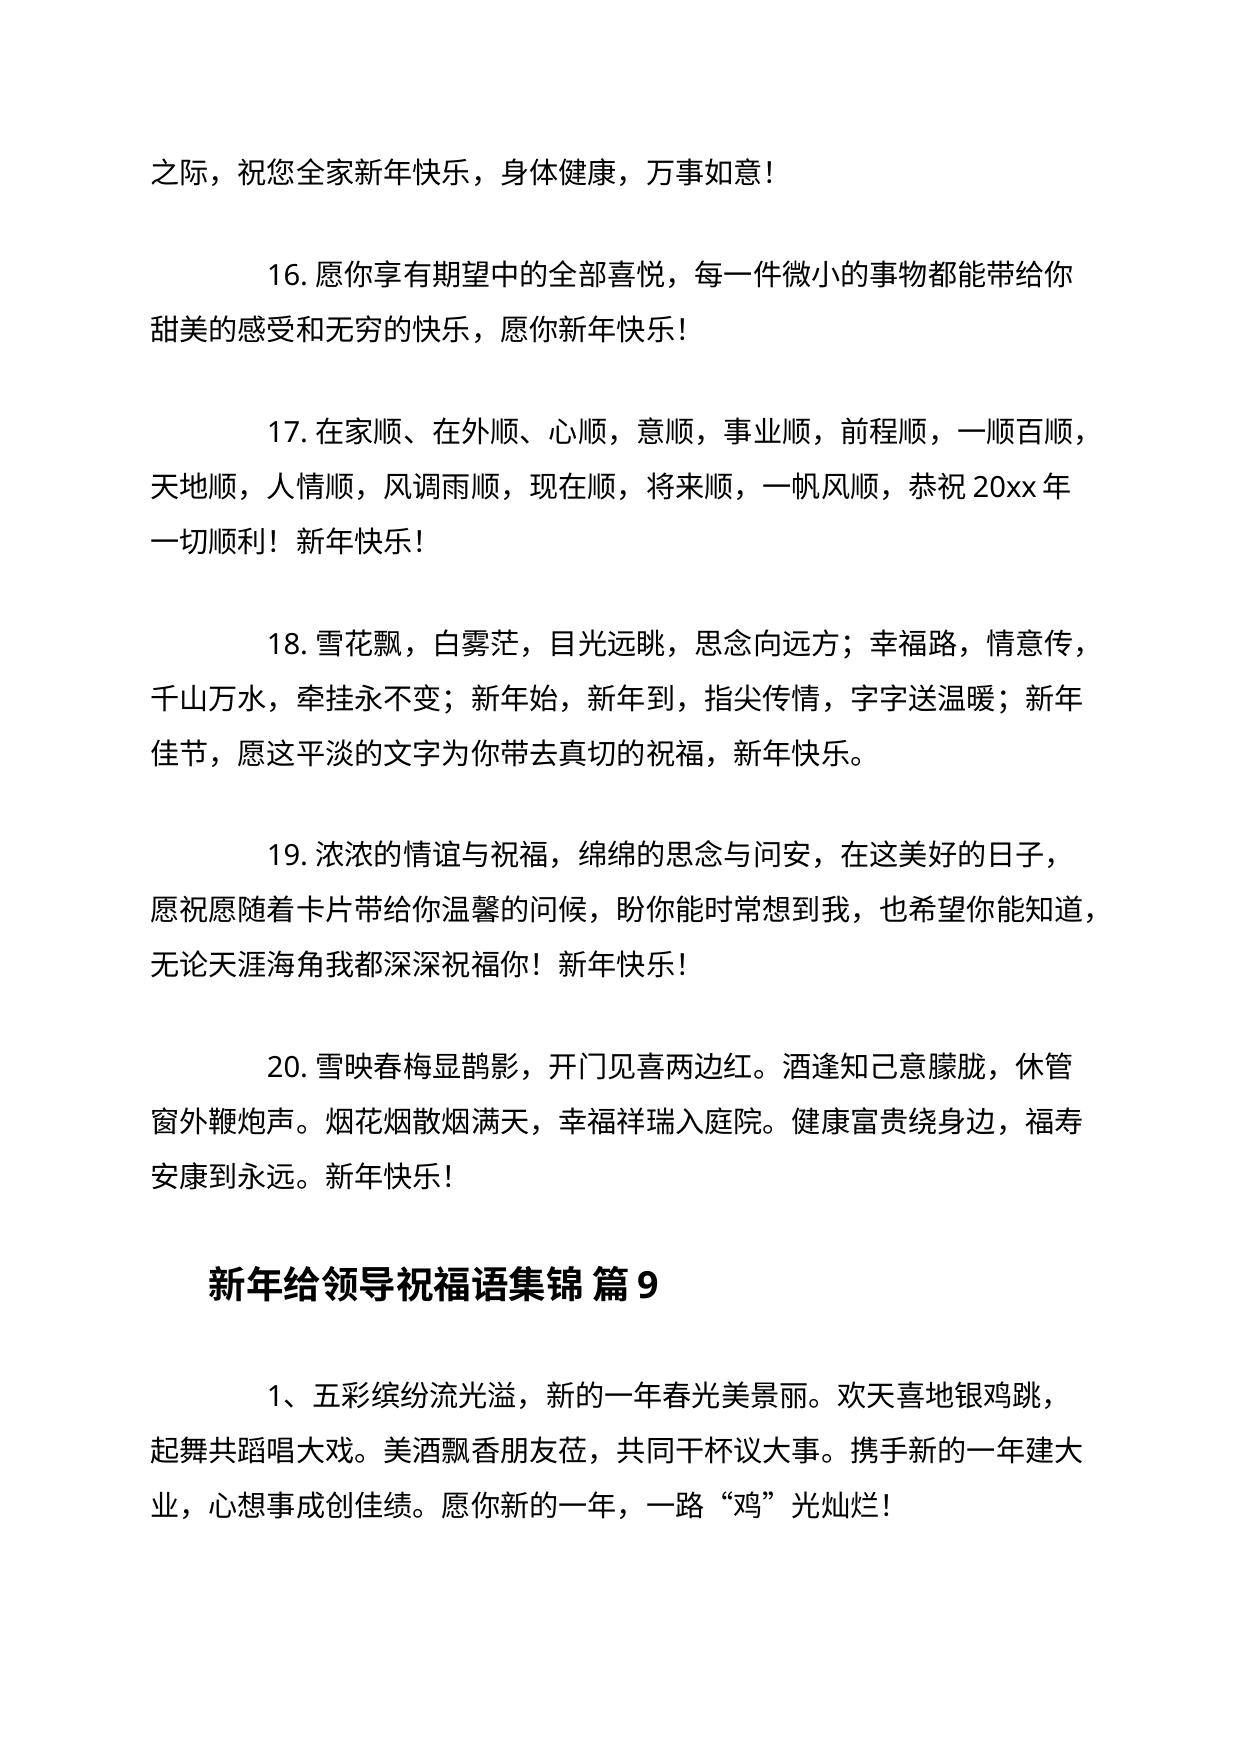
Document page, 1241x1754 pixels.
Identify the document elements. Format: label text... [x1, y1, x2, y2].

text 17. 在家顺、在外顺、心顺，意顺，事业顺，前程顺，一顺百顺，天地顺，人情顺，风调雨顺，现在顺，将来顺，一帆风顺，恭祝20xx年一切顺利！新年快乐！ [150, 408, 1090, 561]
text 18. 雪花飘，白雾茫，目光远眺，思念向远方；幸福路，情意传，千山万水，牵挂永不变；新年始，新年到，指尖传情，字字送温暖；新年佳节，愿这平淡的文字为你带去真切的祝福，新年快乐。 [150, 620, 1090, 772]
text 1、五彩缤纷流光溢，新的一年春光美景丽。欢天喜地银鸡跳，起舞共蹈唱大戏。美酒飘香朋友莅，共同干杯议大事。携手新的一年建大业，心想事成创佳绩。愿你新的一年，一路“鸡”光灿烂！ [150, 1373, 1090, 1525]
text 20. 雪映春梅显鹊影，开门见喜两边红。酒逢知己意朦胧，休管窗外鞭炮声。烟花烟散烟满天，幸福祥瑞入庭院。健康富贵绕身边，福寿安康到永远。新年快乐！ [150, 1044, 1090, 1196]
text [150, 150, 1090, 192]
text 新年给领导祝福语集锦 篇9 [150, 1255, 1090, 1310]
text 16. 愿你享有期望中的全部喜悦，每一件微小的事物都能带给你甜美的感受和无穷的快乐，愿你新年快乐！ [150, 252, 1090, 349]
text 19. 浓浓的情谊与祝福，绵绵的思念与问安，在这美好的日子，愿祝愿随着卡片带给你温馨的问候，盼你能时常想到我，也希望你能知道，无论天涯海角我都深深祝福你！新年快乐！ [150, 832, 1090, 984]
